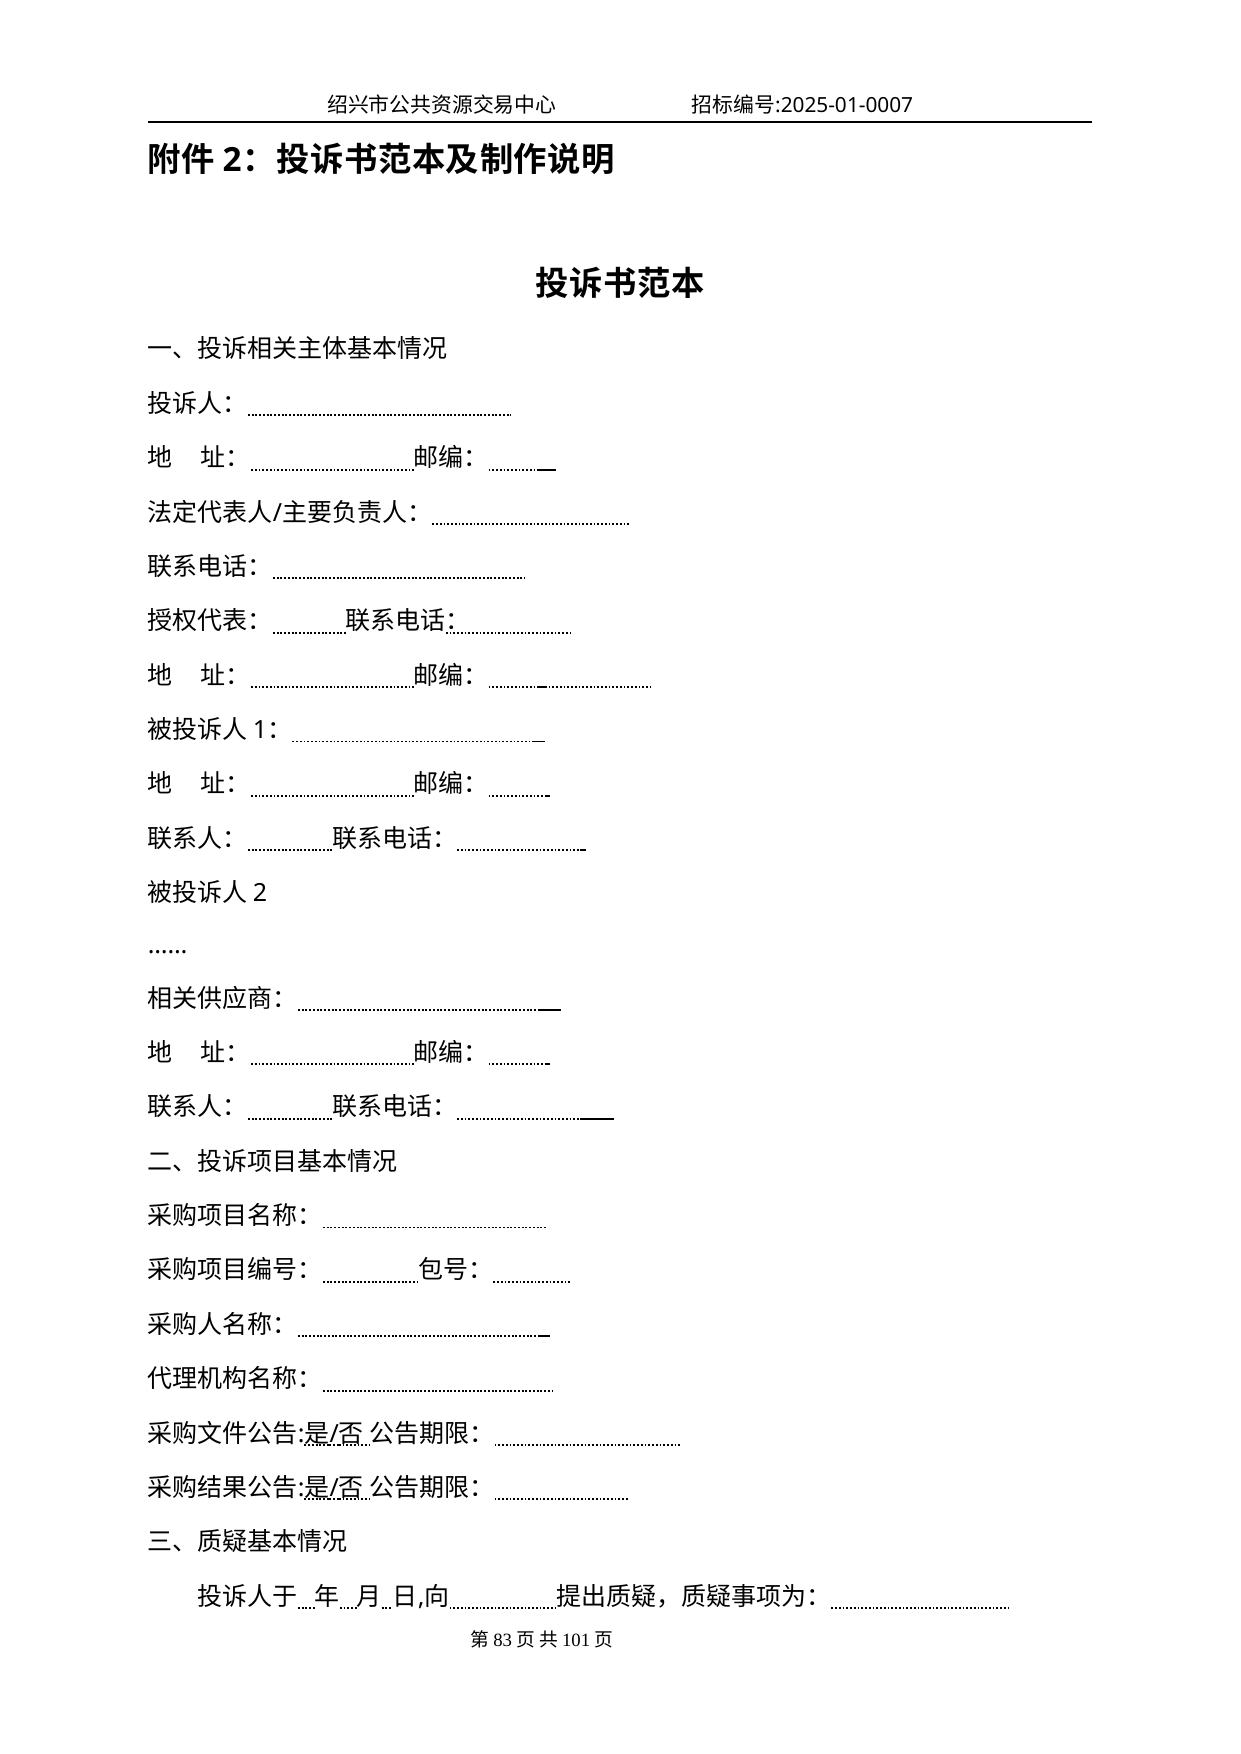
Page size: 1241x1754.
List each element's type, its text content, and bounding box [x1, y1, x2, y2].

text 投诉人： [148, 383, 1092, 419]
text 授权代表： 联系电话： [148, 601, 1092, 637]
text 地 址： 邮编： [148, 764, 1092, 800]
text 投诉书范本 [148, 257, 1092, 305]
text 联系电话： [148, 546, 1092, 583]
text 附件2：投诉书范本及制作说明 [148, 133, 1092, 181]
text 二、投诉项目基本情况 [148, 1141, 1092, 1177]
text 地 址： 邮编： [148, 655, 1092, 691]
text 被投诉人2 [148, 873, 1092, 909]
text 采购结果公告:是/否 公告期限： [148, 1467, 1092, 1504]
text 一、投诉相关主体基本情况 [148, 329, 1092, 365]
text 联系人： 联系电话： [148, 818, 1092, 854]
text 采购项目名称： [148, 1196, 1092, 1232]
text 法定代表人/主要负责人： [148, 492, 1092, 528]
text 地 址： 邮编： [148, 1032, 1092, 1069]
text …… [148, 927, 1092, 961]
text 采购人名称： [148, 1304, 1092, 1341]
text 三、质疑基本情况 [148, 1522, 1092, 1558]
text 代理机构名称： [148, 1359, 1092, 1395]
text 投诉人于 年 月 日,向 提出质疑，质疑事项为： [148, 1576, 1092, 1612]
text 被投诉人1： [148, 709, 1092, 746]
text 相关供应商： [148, 978, 1092, 1014]
text 联系人： 联系电话： [148, 1087, 1092, 1123]
text 采购文件公告:是/否 公告期限： [148, 1413, 1092, 1449]
text 采购项目编号： 包号： [148, 1250, 1092, 1286]
text 地 址： 邮编： [148, 438, 1092, 474]
